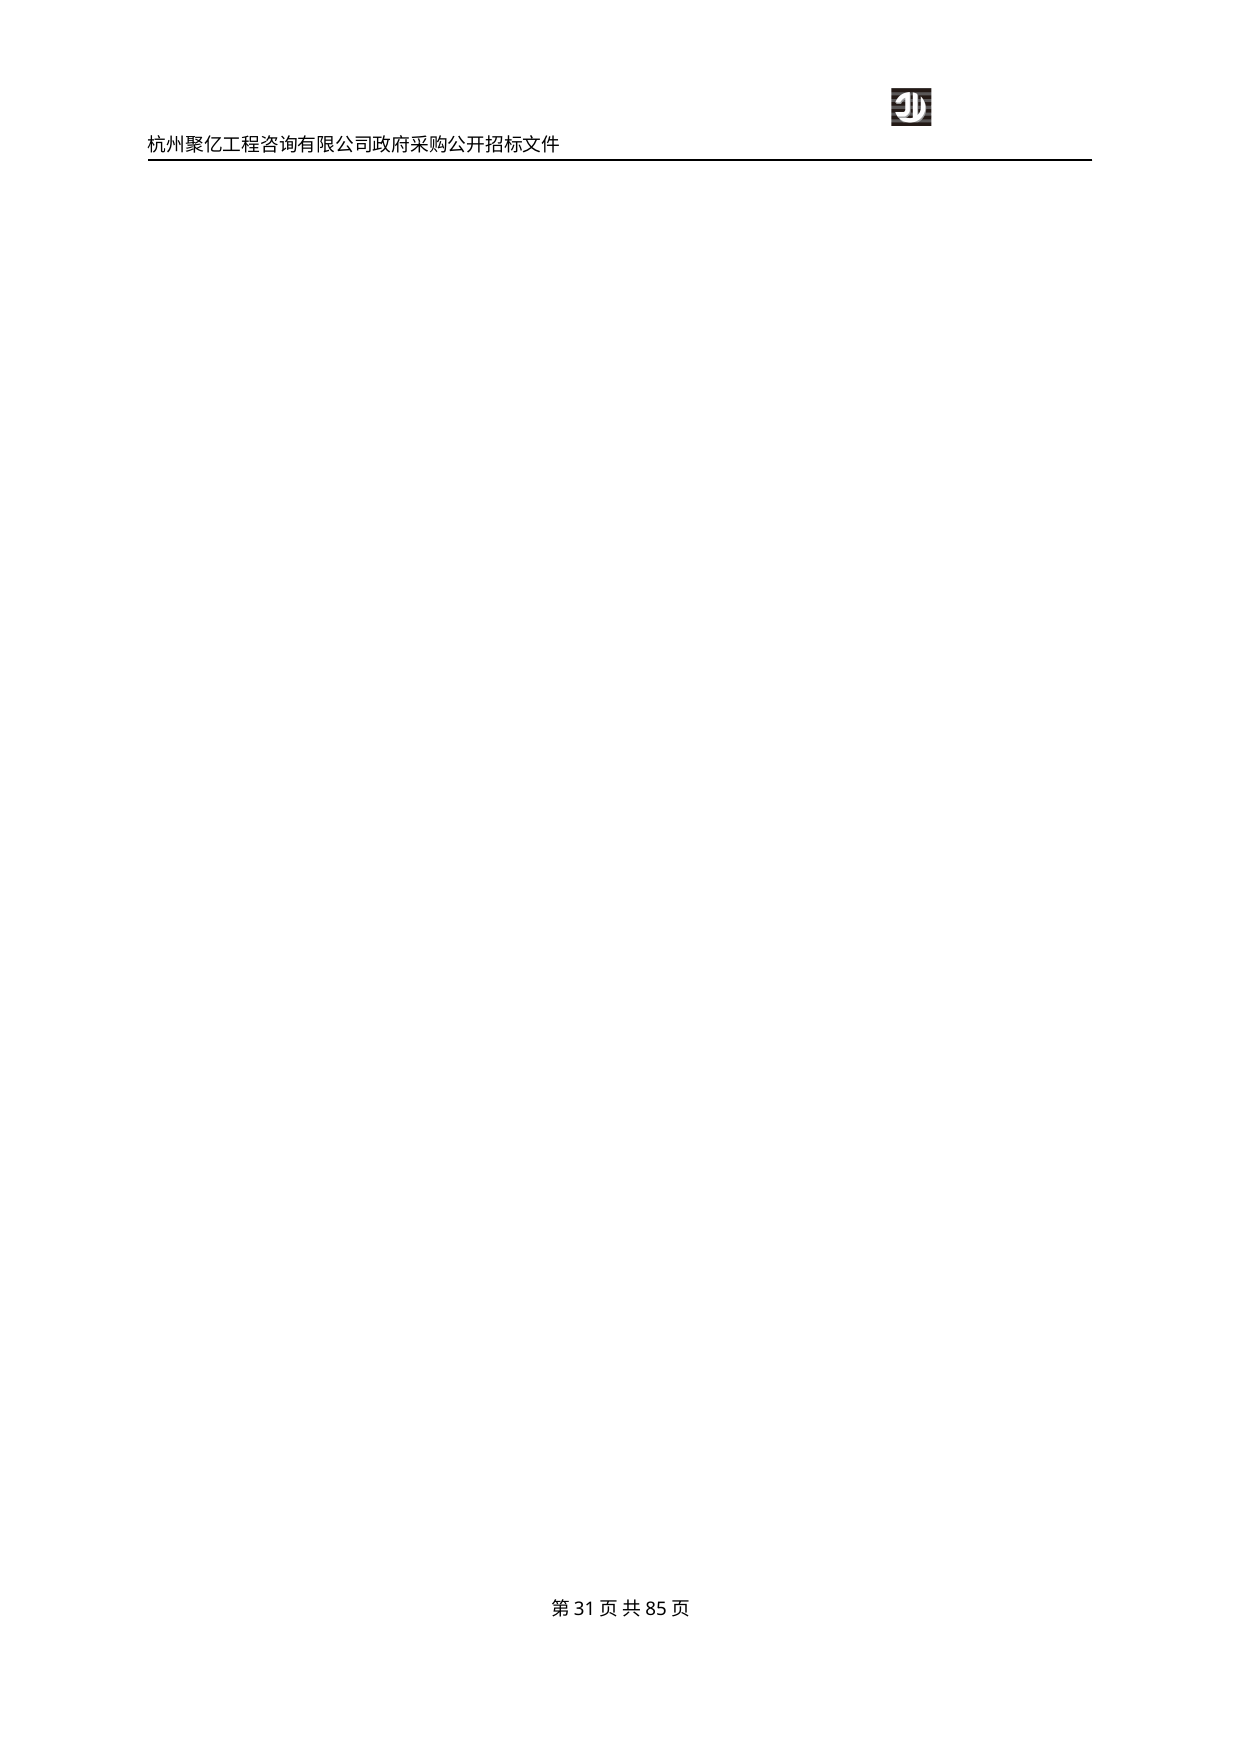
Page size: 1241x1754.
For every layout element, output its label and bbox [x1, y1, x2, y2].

picture [891, 88, 932, 126]
